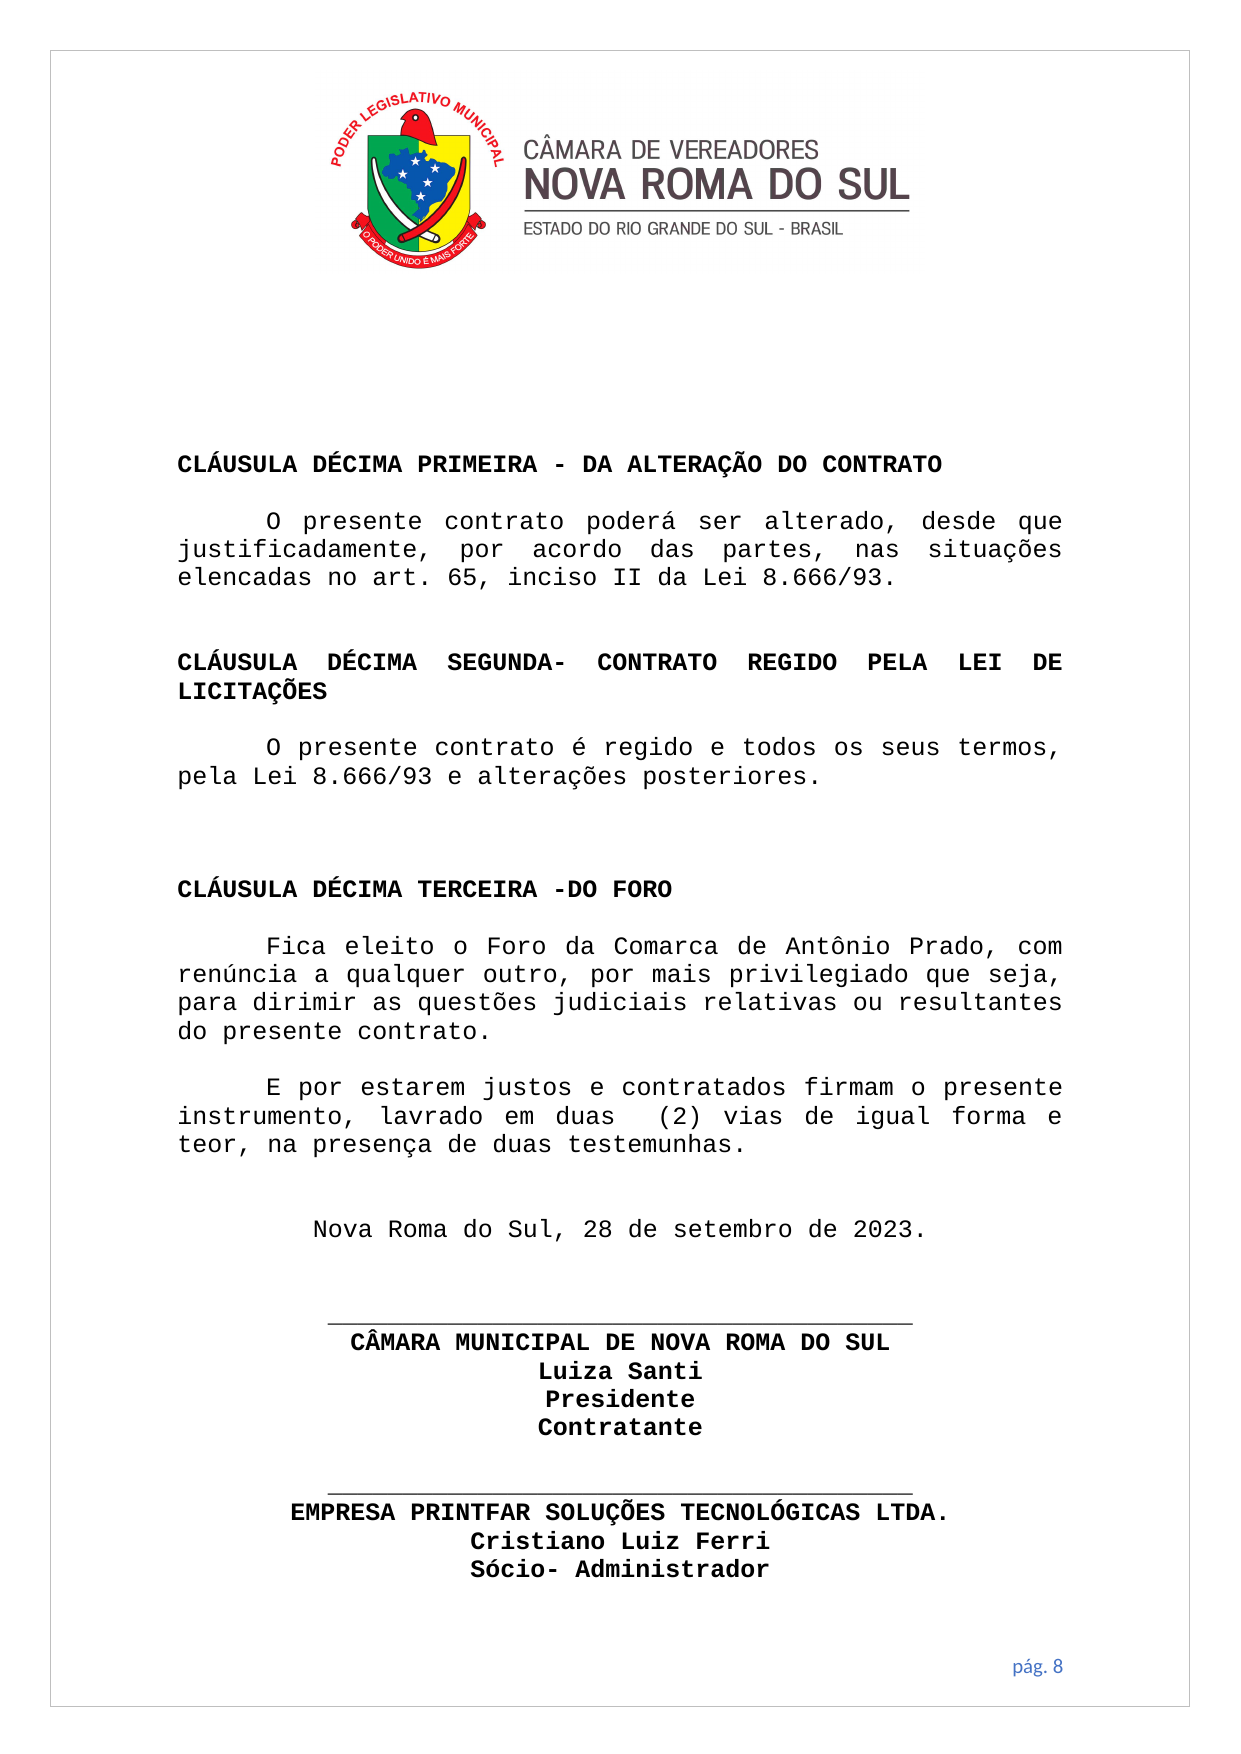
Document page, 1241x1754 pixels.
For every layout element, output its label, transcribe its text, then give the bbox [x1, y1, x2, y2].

text CÂMARA MUNICIPAL DE NOVA ROMA DO SUL [177, 1330, 1063, 1358]
picture [315, 70, 925, 274]
text _______________________________________ [177, 1472, 1063, 1500]
text Luiza Santi [177, 1358, 1063, 1387]
text Cristiano Luiz Ferri [177, 1528, 1063, 1557]
text Nova Roma do Sul, 28 de setembro de 2023. [177, 1217, 1063, 1245]
text O presente contrato poderá ser alterado, desde que justificadamente, por acordo das partes, nas situações elencadas no art. 65, inciso II da Lei 8.666/93. [177, 508, 1063, 593]
text E por estarem justos e contratados firmam o presente instrumento, lavrado em duas (2) vias de igual forma e teor, na presença de duas testemunhas. [177, 1075, 1063, 1160]
text Contratante [177, 1415, 1063, 1443]
text EMPRESA PRINTFAR SOLUÇÕES TECNOLÓGICAS LTDA. [177, 1500, 1063, 1528]
text _______________________________________ [177, 1302, 1063, 1330]
text Sócio- Administrador [177, 1557, 1063, 1585]
text CLÁUSULA DÉCIMA TERCEIRA -DO FORO [177, 877, 1063, 905]
text Fica eleito o Foro da Comarca de Antônio Prado, com renúncia a qualquer outro, por mais privilegiado que seja, para dirimir as questões judiciais relativas ou resultantes do presente contrato. [177, 933, 1063, 1047]
text O presente contrato é regido e todos os seus termos, pela Lei 8.666/93 e alterações posteriores. [177, 735, 1063, 792]
text CLÁUSULA DÉCIMA PRIMEIRA - DA ALTERAÇÃO DO CONTRATO [177, 452, 1063, 480]
text Presidente [177, 1387, 1063, 1415]
text CLÁUSULA DÉCIMA SEGUNDA- CONTRATO REGIDO PELA LEI DE LICITAÇÕES [177, 650, 1063, 707]
